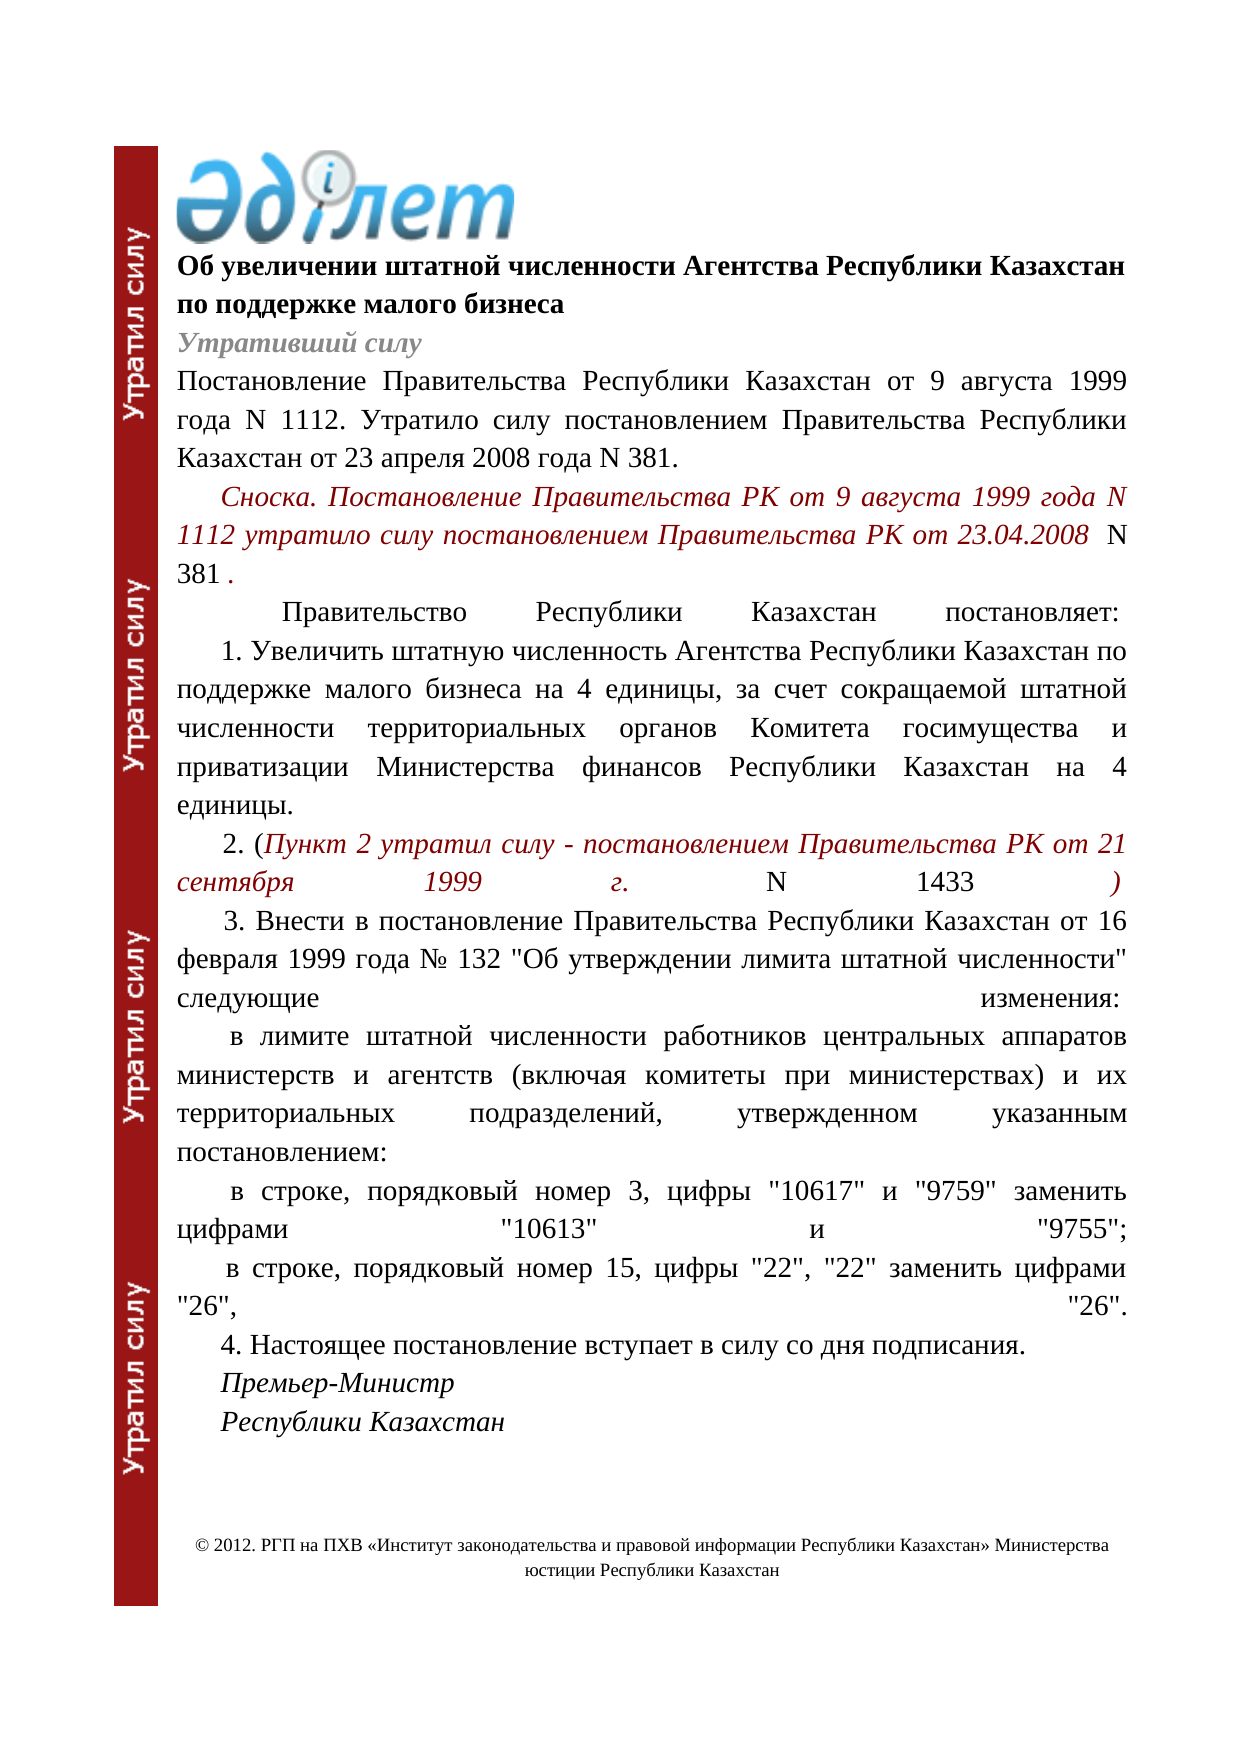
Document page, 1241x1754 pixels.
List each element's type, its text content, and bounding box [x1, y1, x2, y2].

text Об увеличении штатной численности Агентства Республики Казахстан по поддержке малого бизнеса [112, 248, 1128, 320]
picture [114, 1581, 158, 1606]
picture [114, 1437, 158, 1534]
picture [114, 474, 158, 479]
picture [176, 150, 515, 244]
picture [114, 358, 158, 363]
text Постановление Правительства Республики Казахстан от 9 августа 1999 года N 1112. Утратило силу постановлением Правительства Республики Казахстан от 23 апреля 2008 года N 381. [112, 363, 1128, 474]
text Сноска. Постановление Правительства РК от 9 августа 1999 года N 1112 утратило силу постановлением Правительства РК от 23.04.2008 N 381 . [112, 479, 1128, 589]
picture [114, 589, 158, 594]
picture [114, 320, 158, 325]
picture [114, 146, 158, 248]
text Премьер-Министр Республики Казахстан [112, 1365, 1128, 1437]
text Утративший силу [112, 325, 1128, 358]
text © 2012. РГП на ПХВ «Институт законодательства и правовой информации Республики Казахстан» Министерства юстиции Республики Казахстан [112, 1534, 1128, 1581]
text Правительство Республики Казахстан постановляет: 1. Увеличить штатную численность Агентства Республики Казахстан по поддержке малого бизнеса на 4 единицы, за счет сокращаемой штатной численности территориальных органов Комитета госимущества и приватизации Министерства финансов Республики Казахстан на 4 единицы. 2. ( Пункт 2 утратил силу - постановлением Правительства РК от 21 сентября 1999 г. N 1433 ) 3. Внести в постановление Правительства Республики Казахстан от 16 февраля 1999 года № 132 "Об утверждении лимита штатной численности" следующие изменения: в лимите штатной численности работников центральных аппаратов министерств и агентств (включая комитеты при министерствах) и их территориальных подразделений, утвержденном указанным постановлением: в строке, порядковый номер 3, цифры "10617" и "9759" заменить цифрами "10613" и "9755"; в строке, порядковый номер 15, цифры "22", "22" заменить цифрами "26", "26". 4. Настоящее постановление вступает в силу со дня подписания. [112, 594, 1128, 1360]
picture [114, 1360, 158, 1365]
